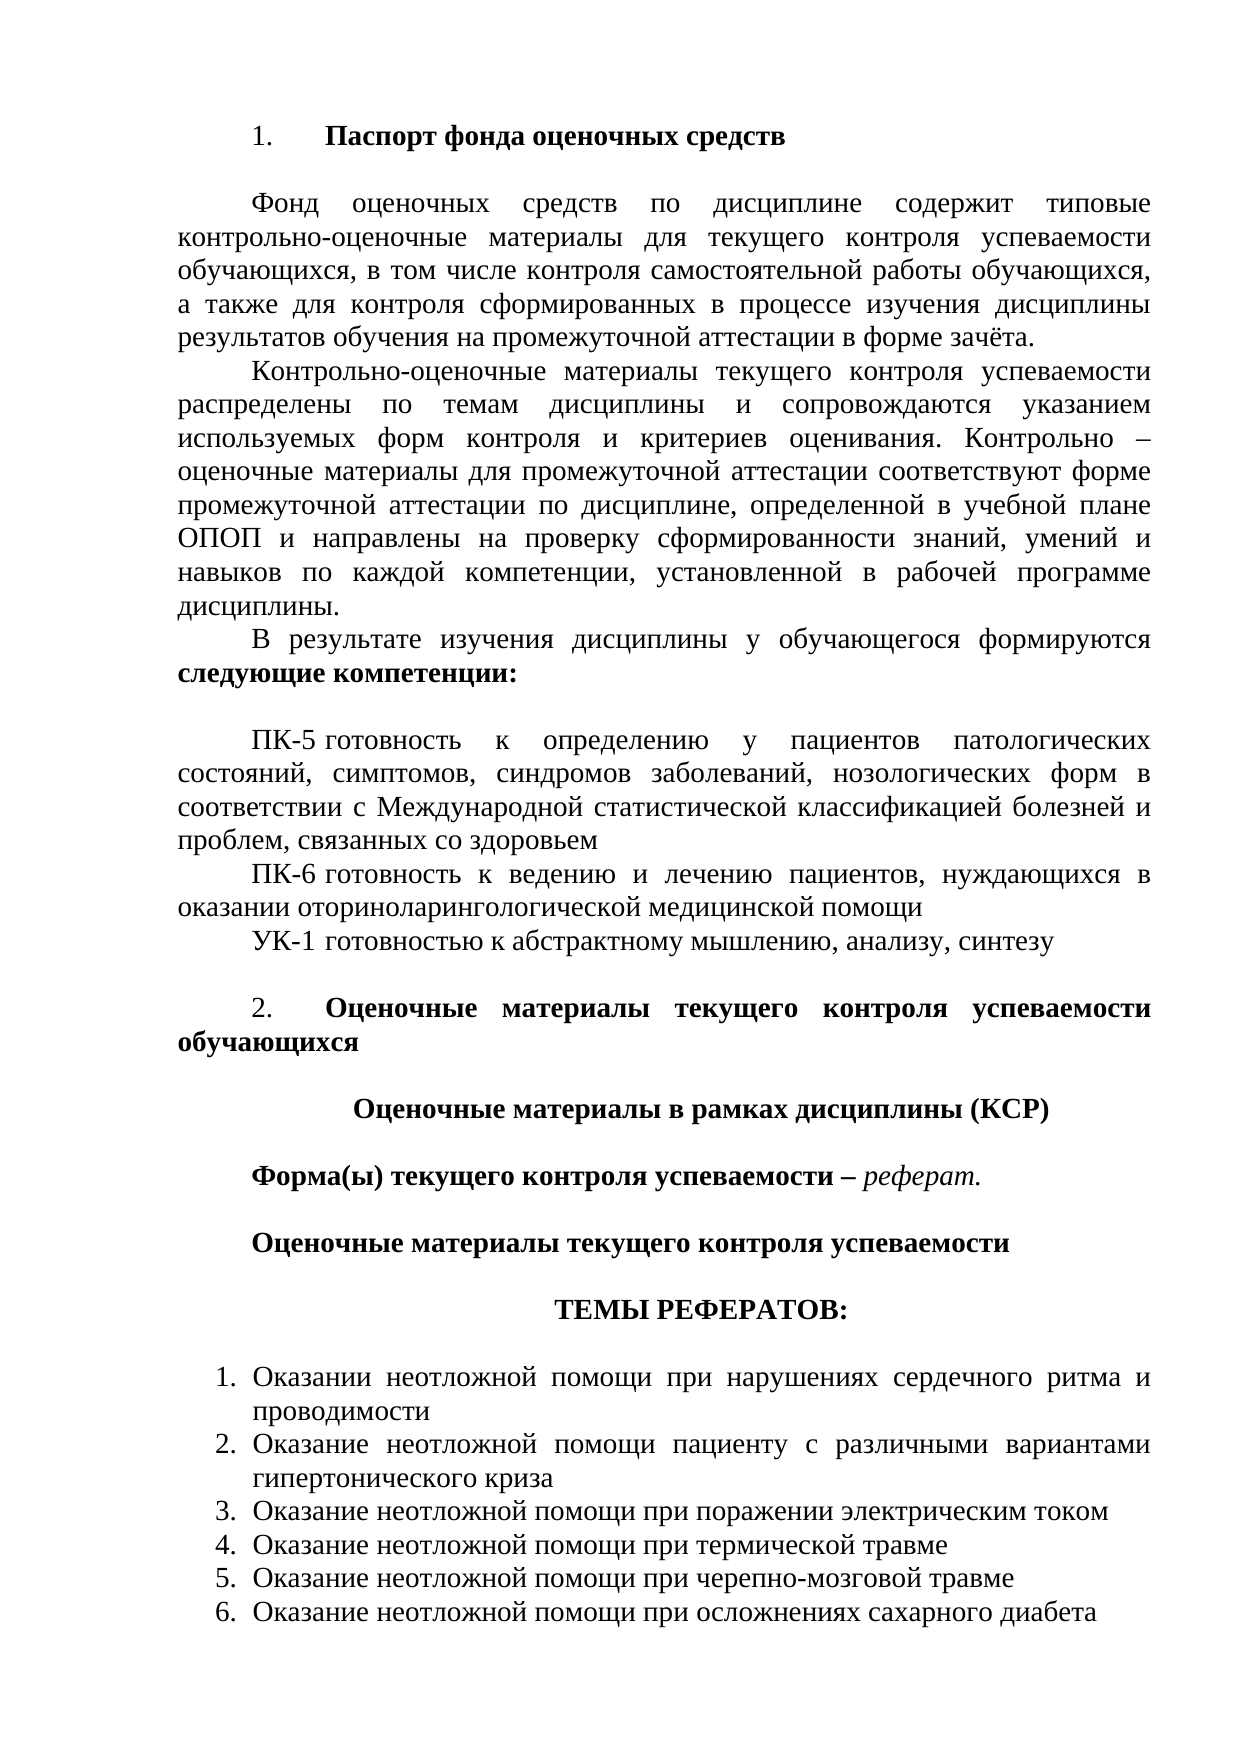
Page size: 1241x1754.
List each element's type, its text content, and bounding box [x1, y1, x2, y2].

list Оказание неотложной помощи пациенту с различными вариантами гипертонического криза [215, 1426, 1152, 1493]
text Фонд оценочных средств по дисциплине содержит типовые контрольно-оценочные материалы для текущего контроля успеваемости обучающихся, в том числе контроля самостоятельной работы обучающихся, а также для контроля сформированных в процессе изучения дисциплины результатов обучения на промежуточной аттестации в форме зачёта. [177, 185, 1152, 353]
text ПК-5 готовность к определению у пациентов патологических состояний, симптомов, синдромов заболеваний, нозологических форм в соответствии с Международной статистической классификацией болезней и проблем, связанных со здоровьем [177, 722, 1152, 856]
text УК-1 готовностью к абстрактному мышлению, анализу, синтезу [177, 923, 1152, 957]
text ПК-6 готовность к ведению и лечению пациентов, нуждающихся в оказании оториноларингологической медицинской помощи [177, 856, 1152, 923]
text Оценочные материалы в рамках дисциплины (КСР) [251, 1091, 1152, 1124]
list Оказание неотложной помощи при черепно-мозговой травме [215, 1560, 1152, 1594]
list Паспорт фонда оценочных средств [177, 118, 1152, 152]
text Контрольно-оценочные материалы текущего контроля успеваемости распределены по темам дисциплины и сопровождаются указанием используемых форм контроля и критериев оценивания. Контрольно – оценочные материалы для промежуточной аттестации соответствуют форме промежуточной аттестации по дисциплине, определенной в учебной плане ОПОП и направлены на проверку сформированности знаний, умений и навыков по каждой компетенции, установленной в рабочей программе дисциплины. [177, 353, 1152, 621]
text ТЕМЫ РЕФЕРАТОВ: [177, 1292, 1152, 1326]
text Форма(ы) текущего контроля успеваемости – реферат. [177, 1158, 1152, 1191]
list Оказании неотложной помощи при нарушениях сердечного ритма и проводимости [215, 1359, 1152, 1426]
list Оказание неотложной помощи при поражении электрическим током [215, 1493, 1152, 1527]
list Оценочные материалы текущего контроля успеваемости обучающихся [177, 990, 1152, 1057]
text Оценочные материалы текущего контроля успеваемости [177, 1225, 1152, 1258]
list Оказание неотложной помощи при осложнениях сахарного диабета [215, 1594, 1152, 1627]
text В результате изучения дисциплины у обучающегося формируются следующие компетенции: [177, 621, 1152, 688]
list Оказание неотложной помощи при термической травме [215, 1527, 1152, 1560]
